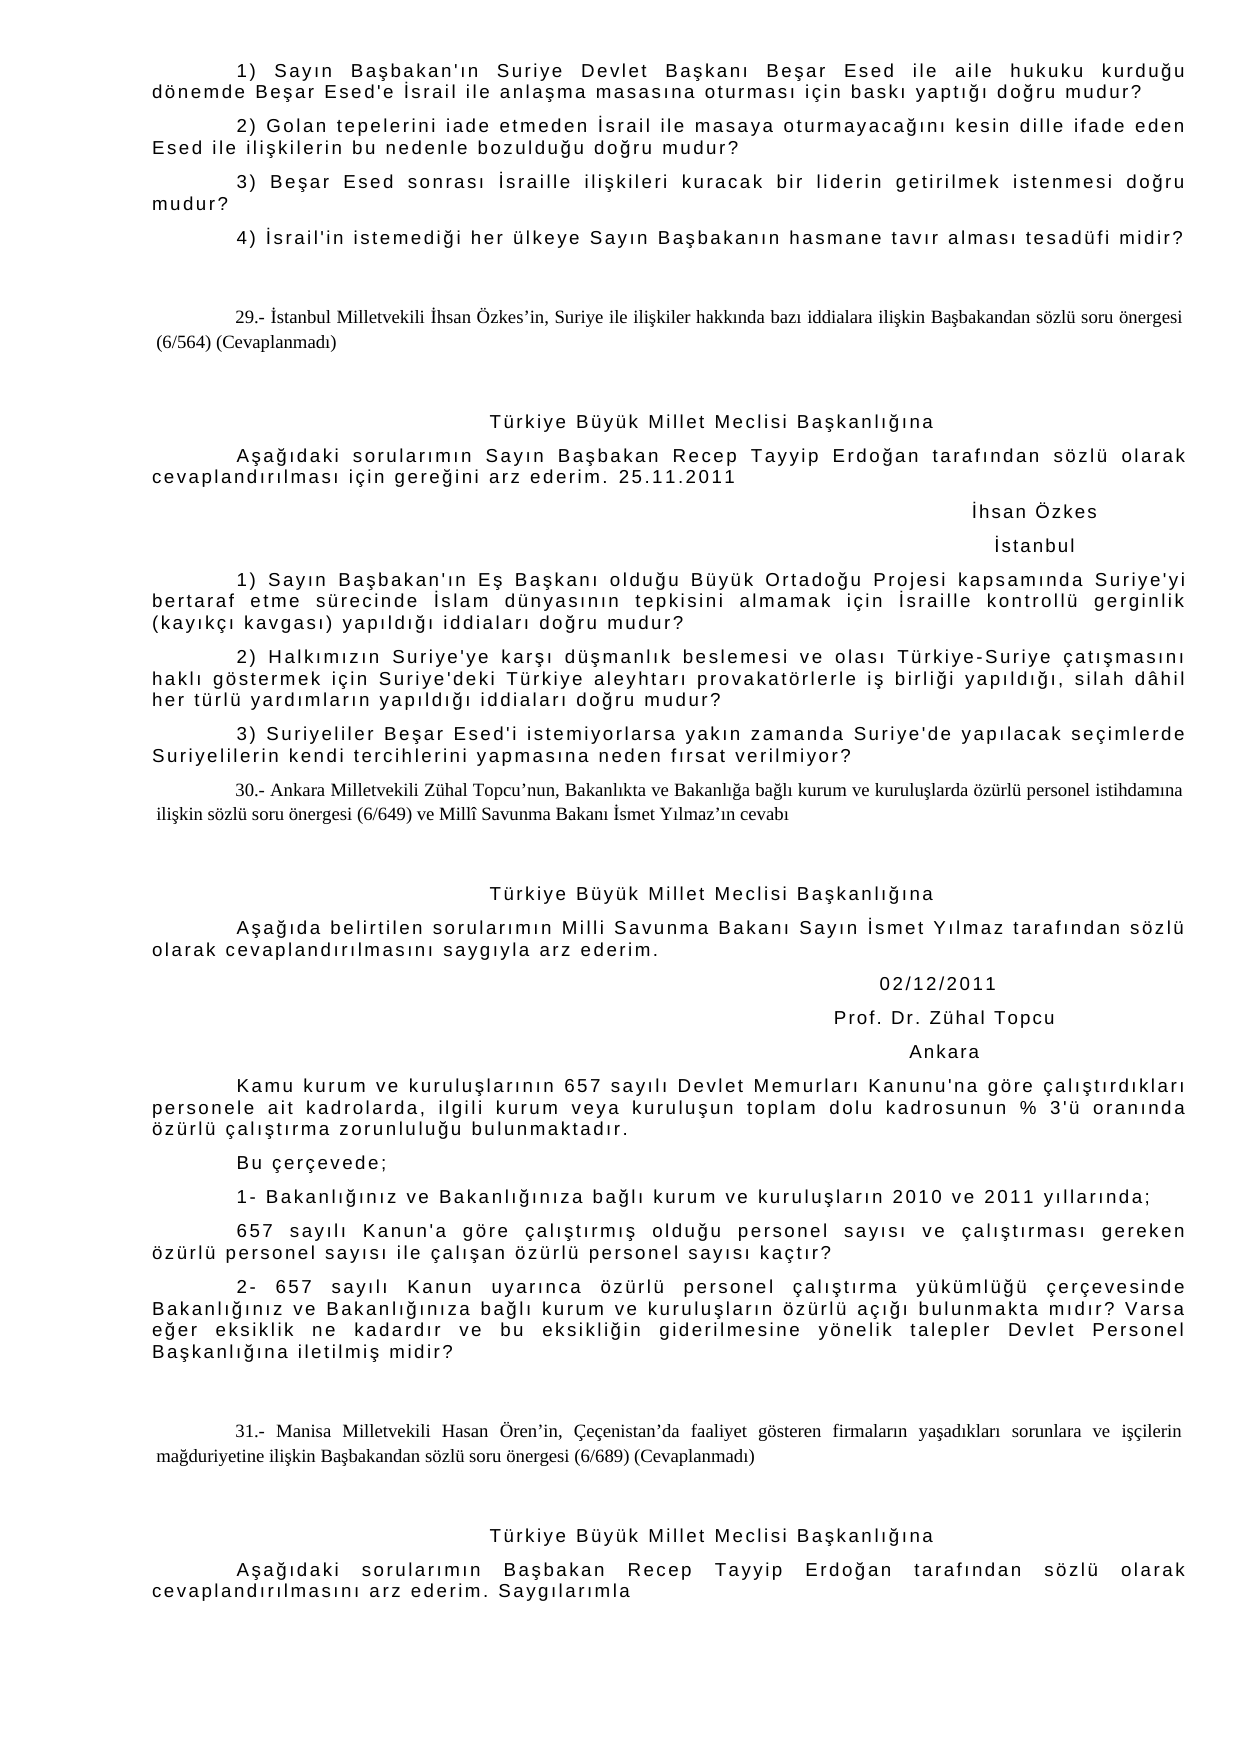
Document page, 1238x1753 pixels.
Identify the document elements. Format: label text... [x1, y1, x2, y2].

text Aşağıdaki sorularımın Sayın Başbakan Recep Tayyip Erdoğan tarafından sözlü olarak cevaplandırılması için gereğini arz ederim. 25.11.2011 [152, 445, 1186, 488]
text Bu çerçevede; [152, 1152, 1186, 1174]
text 2) Halkımızın Suriye'ye karşı düşmanlık beslemesi ve olası Türkiye-Suriye çatışmasını haklı göstermek için Suriye'deki Türkiye aleyhtarı provakatörlerle iş birliği yapıldığı, silah dâhil her türlü yardımların yapıldığı iddiaları doğru mudur? [152, 646, 1186, 710]
text Türkiye Büyük Millet Meclisi Başkanlığına [152, 883, 1186, 904]
text 1- Bakanlığınız ve Bakanlığınıza bağlı kurum ve kuruluşların 2010 ve 2011 yıllarında; [152, 1186, 1186, 1208]
text 3) Suriyeliler Beşar Esed'i istemiyorlarsa yakın zamanda Suriye'de yapılacak seçimlerde Suriyelilerin kendi tercihlerini yapmasına neden fırsat verilmiyor? [152, 723, 1186, 766]
text Aşağıdaki sorularımın Başbakan Recep Tayyip Erdoğan tarafından sözlü olarak cevaplandırılmasını arz ederim. Saygılarımla [152, 1559, 1186, 1602]
text Aşağıda belirtilen sorularımın Milli Savunma Bakanı Sayın İsmet Yılmaz tarafından sözlü olarak cevaplandırılmasını saygıyla arz ederim. [152, 917, 1186, 960]
text Prof. Dr. Zühal Topcu [152, 1007, 1186, 1028]
text 2) Golan tepelerini iade etmeden İsrail ile masaya oturmayacağını kesin dille ifade eden Esed ile ilişkilerin bu nedenle bozulduğu doğru mudur? [152, 115, 1186, 158]
text 1) Sayın Başbakan'ın Eş Başkanı olduğu Büyük Ortadoğu Projesi kapsamında Suriye'yi bertaraf etme sürecinde İslam dünyasının tepkisini almamak için İsraille kontrollü gerginlik (kayıkçı kavgası) yapıldığı iddiaları doğru mudur? [152, 568, 1186, 633]
text 30.- Ankara Milletvekili Zühal Topcu’nun, Bakanlıkta ve Bakanlığa bağlı kurum ve kuruluşlarda özürlü personel istihdamına ilişkin sözlü soru önergesi (6/649) ve Millî Savunma Bakanı İsmet Yılmaz’ın cevabı [156, 778, 1184, 825]
text Türkiye Büyük Millet Meclisi Başkanlığına [148, 411, 1186, 432]
text 657 sayılı Kanun'a göre çalıştırmış olduğu personel sayısı ve çalıştırması gereken özürlü personel sayısı ile çalışan özürlü personel sayısı kaçtır? [152, 1220, 1186, 1263]
text 4) İsrail'in istemediği her ülkeye Sayın Başbakanın hasmane tavır alması tesadüfi midir? [152, 227, 1186, 248]
text 02/12/2011 [683, 973, 1186, 994]
text 2- 657 sayılı Kanun uyarınca özürlü personel çalıştırma yükümlüğü çerçevesinde Bakanlığınız ve Bakanlığınıza bağlı kurum ve kuruluşların özürlü açığı bulunmakta mıdır? Varsa eğer eksiklik ne kadardır ve bu eksikliğin giderilmesine yönelik talepler Devlet Personel Başkanlığına iletilmiş midir? [152, 1276, 1186, 1362]
text Türkiye Büyük Millet Meclisi Başkanlığına [152, 1525, 1186, 1546]
text 3) Beşar Esed sonrası İsraille ilişkileri kuracak bir liderin getirilmek istenmesi doğru mudur? [152, 171, 1186, 214]
text 31.- Manisa Milletvekili Hasan Ören’in, Çeçenistan’da faaliyet gösteren firmaların yaşadıkları sorunlara ve işçilerin mağduriyetine ilişkin Başbakandan sözlü soru önergesi (6/689) (Cevaplanmadı) [156, 1420, 1184, 1467]
text Kamu kurum ve kuruluşlarının 657 sayılı Devlet Memurları Kanunu'na göre çalıştırdıkları personele ait kadrolarda, ilgili kurum veya kuruluşun toplam dolu kadrosunun % 3'ü oranında özürlü çalıştırma zorunluluğu bulunmaktadır. [152, 1075, 1186, 1139]
text İhsan Özkes [152, 500, 1186, 522]
text 29.- İstanbul Milletvekili İhsan Özkes’in, Suriye ile ilişkiler hakkında bazı iddialara ilişkin Başbakandan sözlü soru önergesi (6/564) (Cevaplanmadı) [156, 306, 1184, 353]
text İstanbul [152, 534, 1186, 556]
text 1) Sayın Başbakan'ın Suriye Devlet Başkanı Beşar Esed ile aile hukuku kurduğu dönemde Beşar Esed'e İsrail ile anlaşma masasına oturması için baskı yaptığı doğru mudur? [152, 60, 1186, 103]
text Ankara [152, 1041, 1186, 1062]
